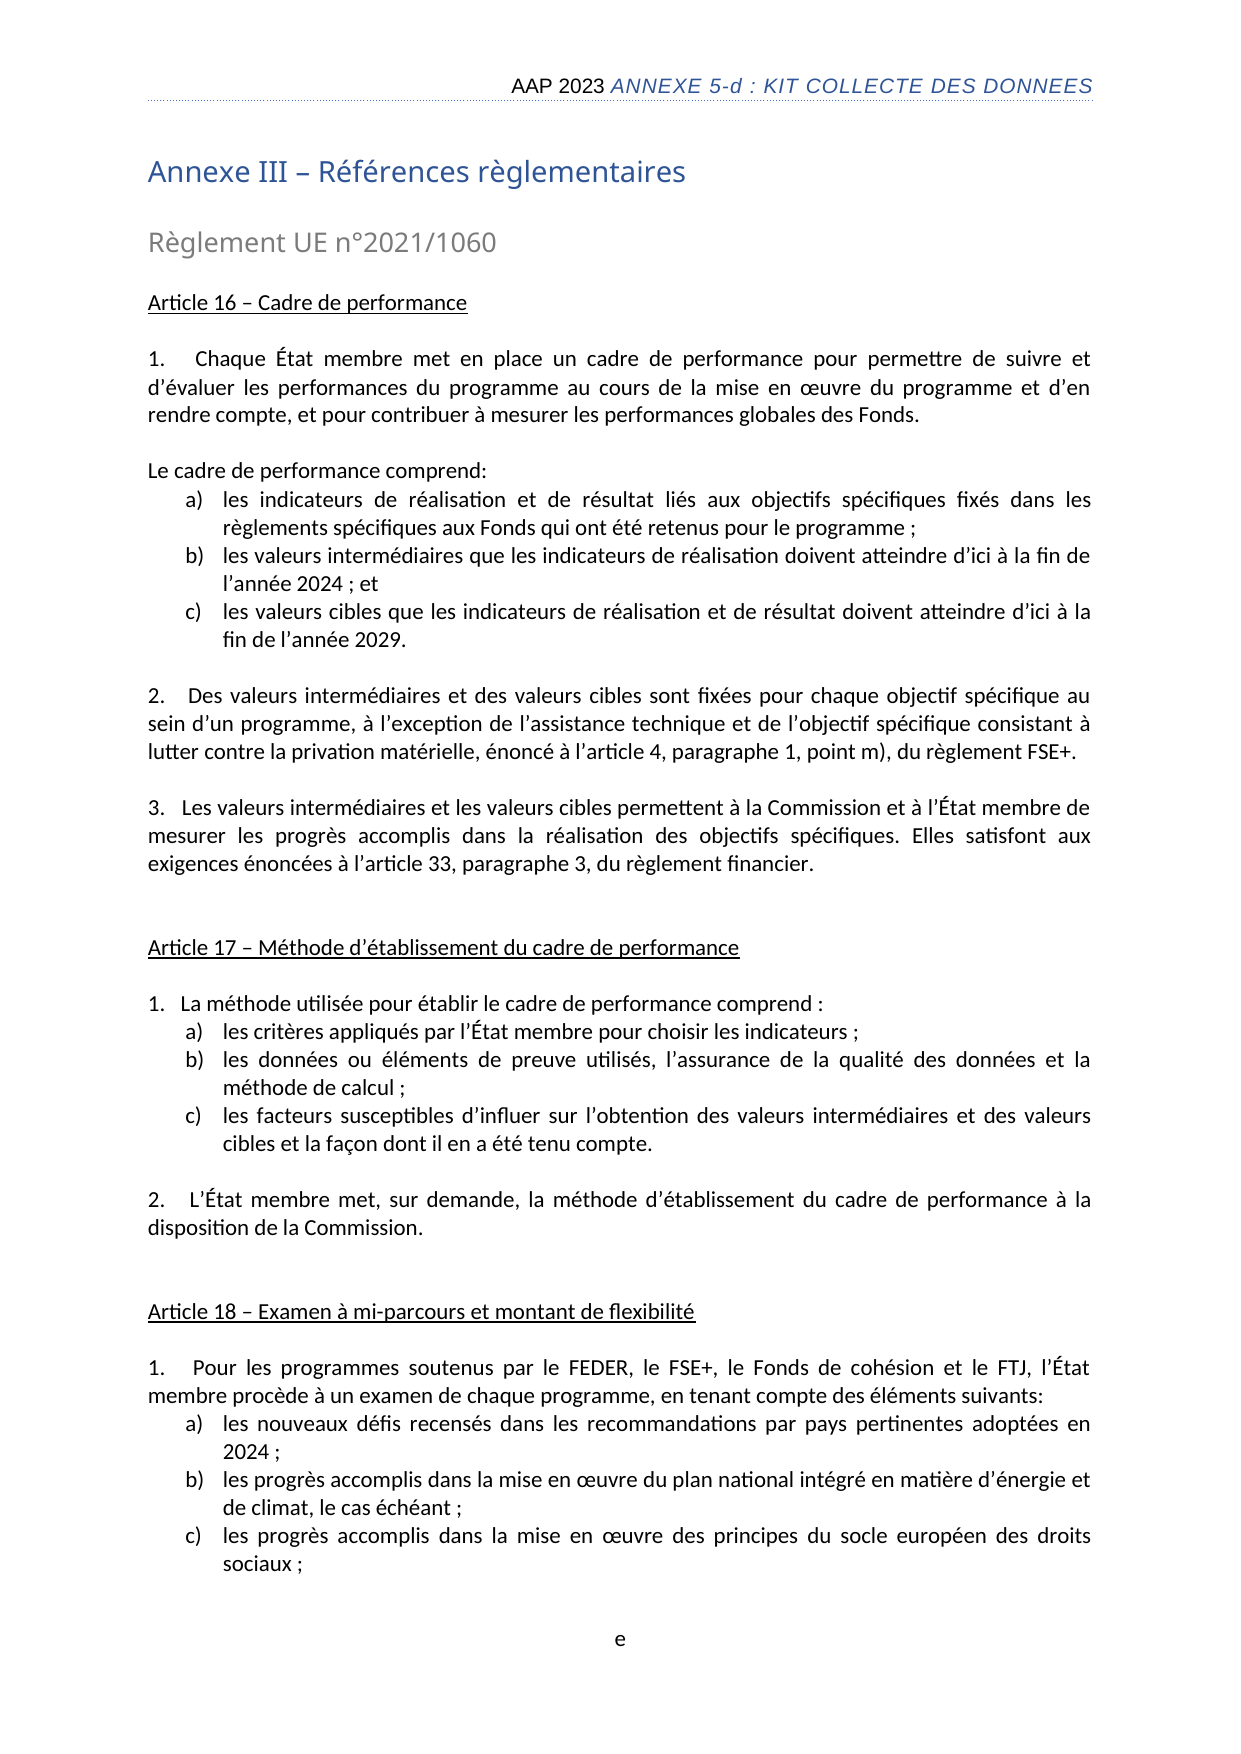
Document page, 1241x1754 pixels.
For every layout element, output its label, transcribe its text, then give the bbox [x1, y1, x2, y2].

list les données ou éléments de preuve utilisés, l’assurance de la qualité des données et la méthode de calcul ; [185, 1045, 1093, 1101]
text Article 18 – Examen à mi-parcours et montant de flexibilité [148, 1297, 1093, 1325]
text 1. La méthode utilisée pour établir le cadre de performance comprend : [148, 989, 1093, 1017]
text 1. Pour les programmes soutenus par le FEDER, le FSE+, le Fonds de cohésion et le FTJ, l’État membre procède à un examen de chaque programme, en tenant compte des éléments suivants: [148, 1353, 1093, 1409]
list les valeurs cibles que les indicateurs de réalisation et de résultat doivent atteindre d’ici à la fin de l’année 2029. [185, 597, 1093, 653]
list les valeurs intermédiaires que les indicateurs de réalisation doivent atteindre d’ici à la fin de l’année 2024 ; et [185, 541, 1093, 597]
text Le cadre de performance comprend: [148, 457, 1093, 485]
text 2. L’État membre met, sur demande, la méthode d’établissement du cadre de performance à la disposition de la Commission. [148, 1185, 1093, 1241]
subtitle Règlement UE n°2021/1060 [148, 224, 1093, 261]
text 2. Des valeurs intermédiaires et des valeurs cibles sont fixées pour chaque objectif spécifique au sein d’un programme, à l’exception de l’assistance technique et de l’objectif spécifique consistant à lutter contre la privation matérielle, énoncé à l’article 4, paragraphe 1, point m), du règlement FSE+. [148, 681, 1093, 765]
text 1. Chaque État membre met en place un cadre de performance pour permettre de suivre et d’évaluer les performances du programme au cours de la mise en œuvre du programme et d’en rendre compte, et pour contribuer à mesurer les performances globales des Fonds. [148, 344, 1093, 429]
subtitle Annexe III – Références règlementaires [148, 152, 1093, 191]
text 3. Les valeurs intermédiaires et les valeurs cibles permettent à la Commission et à l’État membre de mesurer les progrès accomplis dans la réalisation des objectifs spécifiques. Elles satisfont aux exigences énoncées à l’article 33, paragraphe 3, du règlement financier. [148, 793, 1093, 877]
text Article 17 – Méthode d’établissement du cadre de performance [148, 933, 1093, 961]
list les indicateurs de réalisation et de résultat liés aux objectifs spécifiques fixés dans les règlements spécifiques aux Fonds qui ont été retenus pour le programme ; [185, 485, 1093, 541]
text Article 16 – Cadre de performance [148, 288, 1093, 317]
list les progrès accomplis dans la mise en œuvre des principes du socle européen des droits sociaux ; [185, 1521, 1093, 1577]
list les facteurs susceptibles d’influer sur l’obtention des valeurs intermédiaires et des valeurs cibles et la façon dont il en a été tenu compte. [185, 1101, 1093, 1157]
list les nouveaux défis recensés dans les recommandations par pays pertinentes adoptées en 2024 ; [185, 1409, 1093, 1465]
list les critères appliqués par l’État membre pour choisir les indicateurs ; [185, 1017, 1093, 1045]
list les progrès accomplis dans la mise en œuvre du plan national intégré en matière d’énergie et de climat, le cas échéant ; [185, 1465, 1093, 1521]
